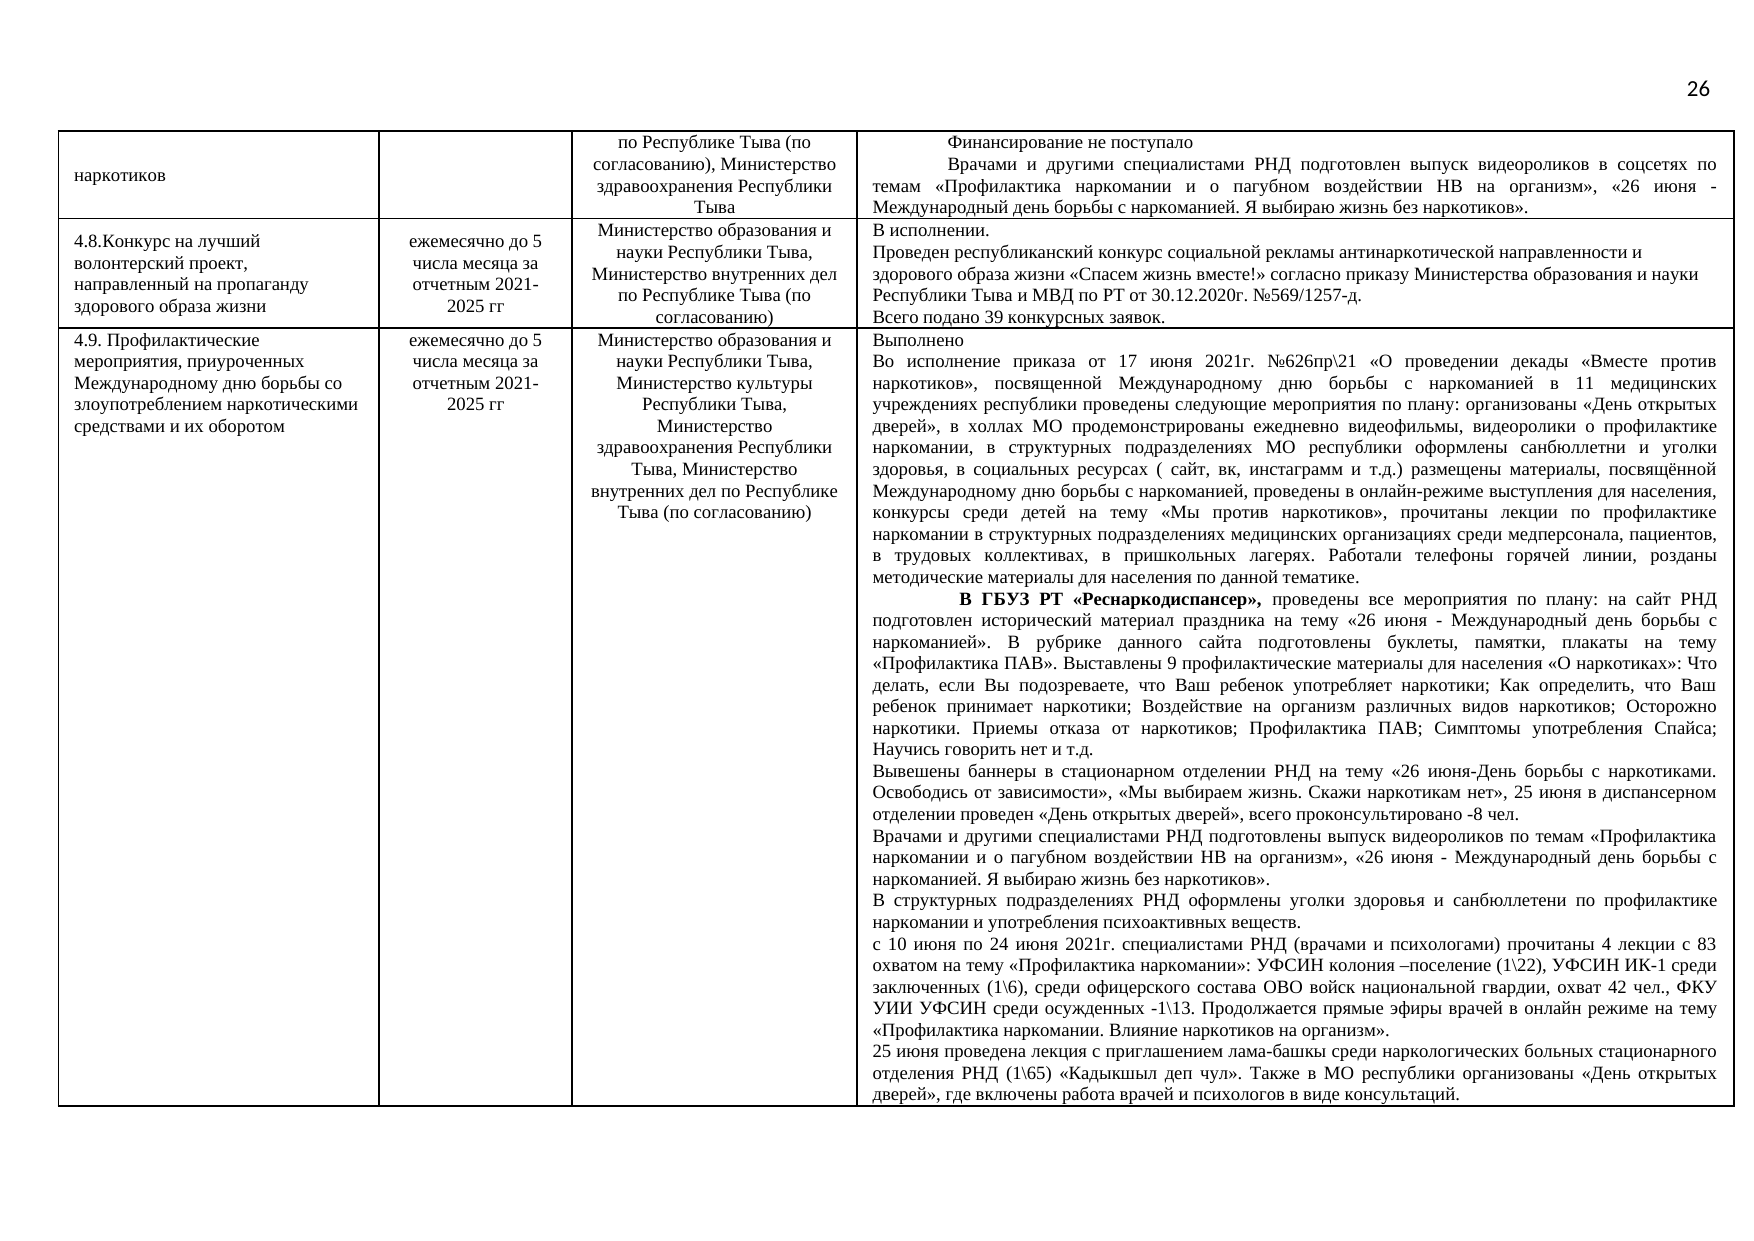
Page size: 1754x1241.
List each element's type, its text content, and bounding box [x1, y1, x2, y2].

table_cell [59, 329, 378, 1105]
table_cell Министерство образования и науки Республики Тыва, Министерство внутренних дел по Республике Тыва (по согласованию) [573, 219, 856, 327]
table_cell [380, 132, 571, 218]
table_cell В исполнении. Проведен республиканский конкурс социальной рекламы антинаркотической направленности и здорового образа жизни «Спасем жизнь вместе!» согласно приказу Министерства образования и науки Республики Тыва и МВД по РТ от 30.12.2020г. №569/1257-д. Всего подано 39 конкурсных заявок. [858, 219, 1733, 327]
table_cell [858, 329, 1733, 1105]
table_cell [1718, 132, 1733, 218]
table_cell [59, 132, 378, 218]
table_cell 4.8.Конкурс на лучший волонтерский проект, направленный на пропаганду здорового образа жизни [59, 219, 378, 327]
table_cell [380, 329, 571, 1105]
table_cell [573, 329, 856, 1105]
table_cell ежемесячно до 5 числа месяца за отчетным 2021-2025 гг [380, 219, 571, 327]
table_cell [573, 132, 856, 218]
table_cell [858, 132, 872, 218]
